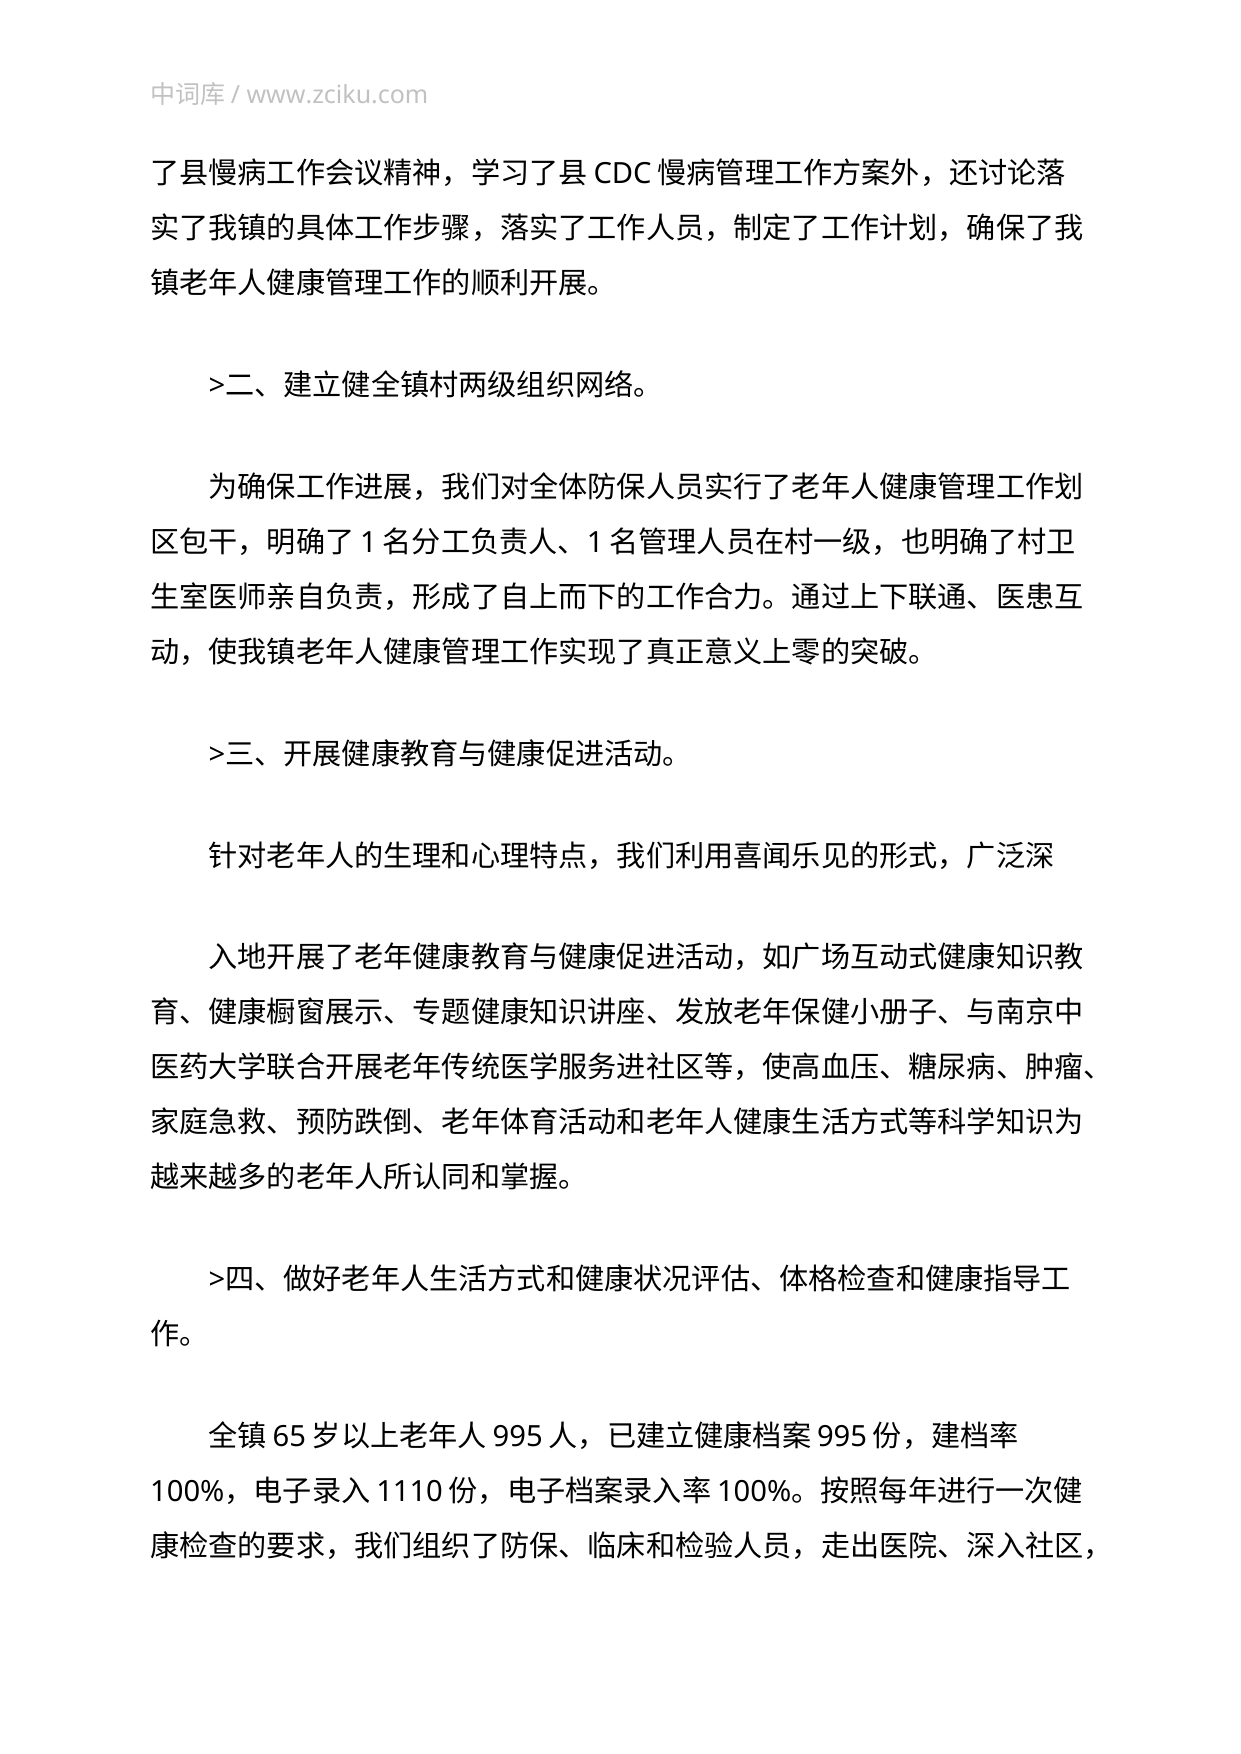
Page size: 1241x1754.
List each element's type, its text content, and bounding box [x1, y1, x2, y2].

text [150, 150, 1090, 302]
text 入地开展了老年健康教育与健康促进活动，如广场互动式健康知识教育、健康橱窗展示、专题健康知识讲座、发放老年保健小册子、与南京中医药大学联合开展老年传统医学服务进社区等，使高血压、糖尿病、肿瘤、家庭急救、预防跌倒、老年体育活动和老年人健康生活方式等科学知识为越来越多的老年人所认同和掌握。 [150, 934, 1090, 1196]
text 为确保工作进展，我们对全体防保人员实行了老年人健康管理工作划区包干，明确了1名分工负责人、1名管理人员在村一级，也明确了村卫生室医师亲自负责，形成了自上而下的工作合力。通过上下联通、医患互动，使我镇老年人健康管理工作实现了真正意义上零的突破。 [150, 464, 1090, 671]
text >二、建立健全镇村两级组织网络。 [150, 362, 1090, 404]
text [150, 1412, 1090, 1564]
text >三、开展健康教育与健康促进活动。 [150, 730, 1090, 773]
text >四、做好老年人生活方式和健康状况评估、体格检查和健康指导工作。 [150, 1255, 1090, 1353]
text 针对老年人的生理和心理特点，我们利用喜闻乐见的形式，广泛深 [150, 832, 1090, 874]
